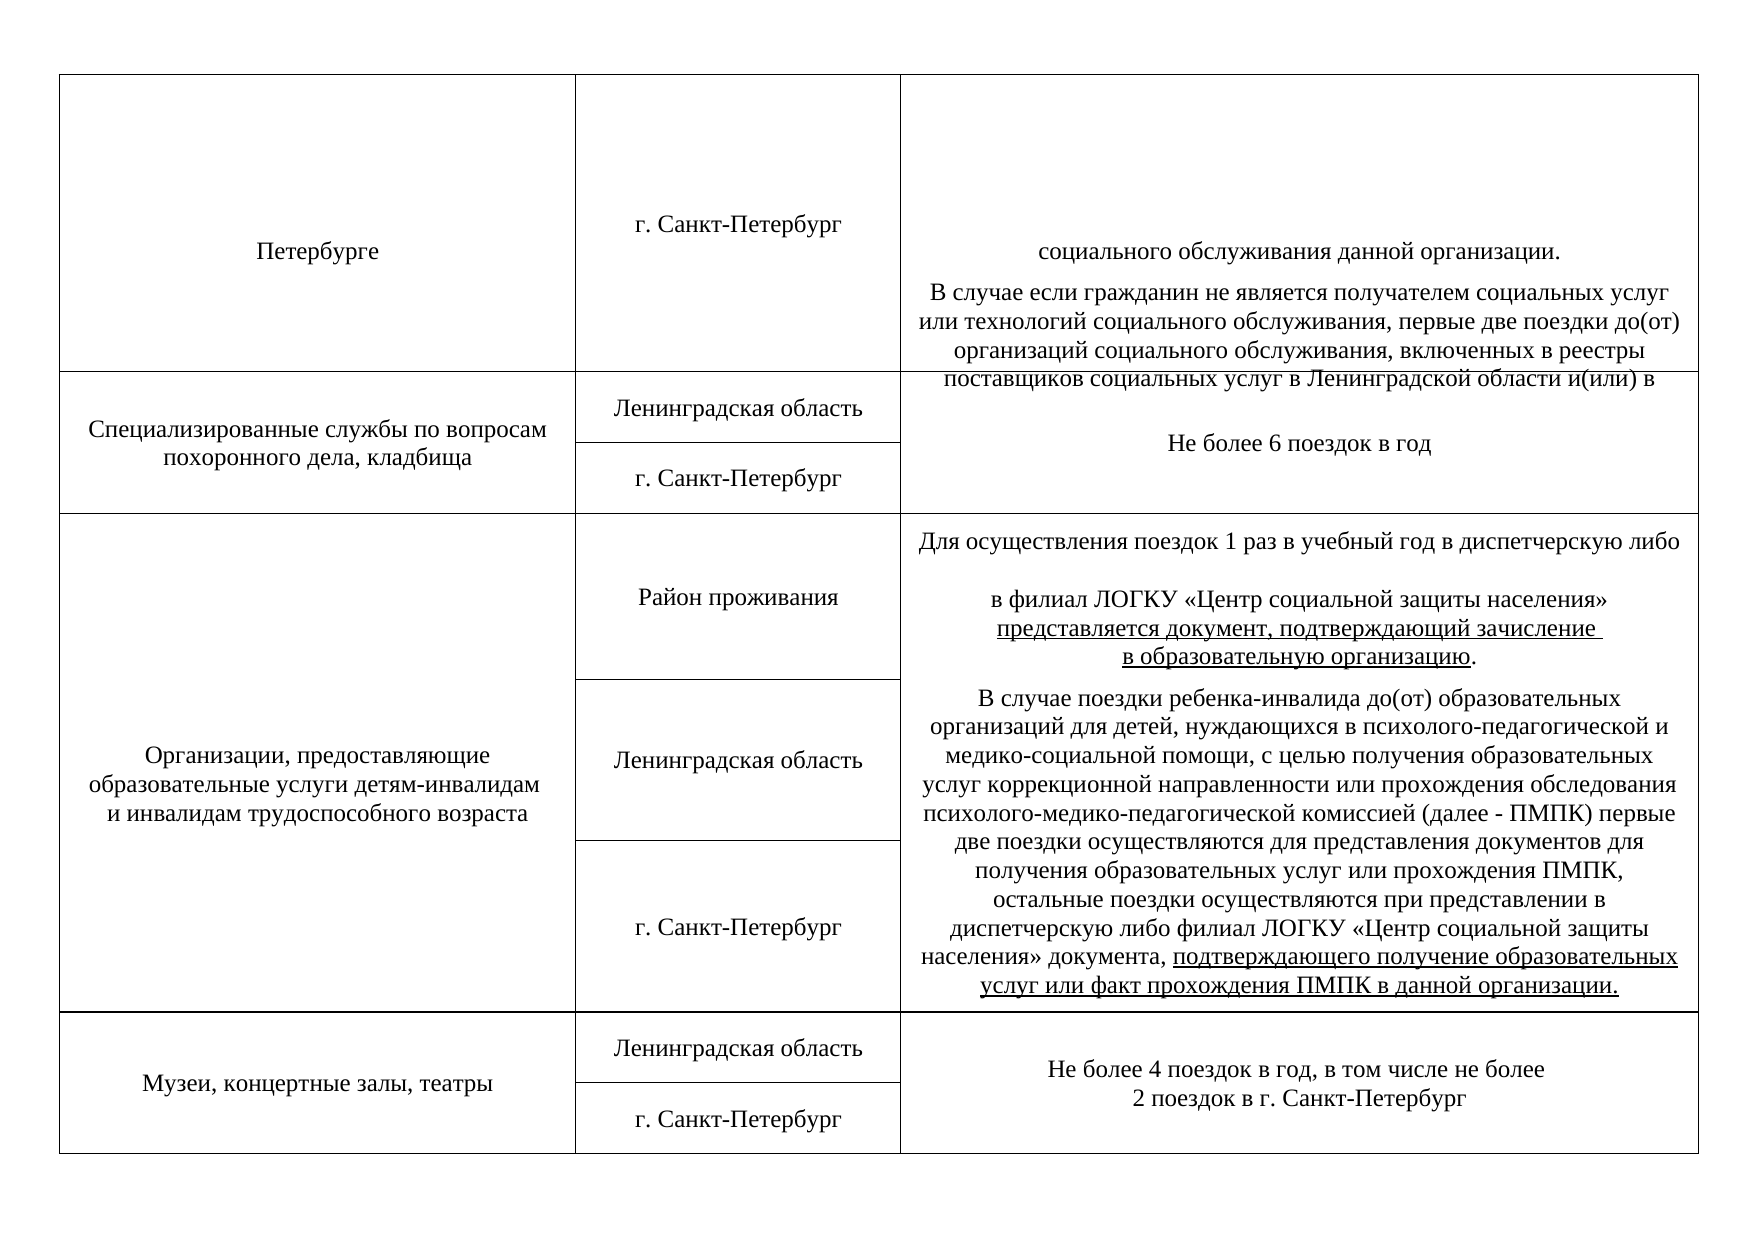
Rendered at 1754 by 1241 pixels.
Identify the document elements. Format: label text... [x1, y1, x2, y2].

table_cell Ленинградская область [576, 680, 900, 840]
table_cell Ленинградская область [576, 1013, 900, 1082]
table_cell Не более 4 поездок в год, в том числе не более 2 поездок в г. Санкт-Петербург [901, 1013, 1698, 1153]
table_cell г. Санкт-Петербург [576, 75, 900, 371]
table_cell Специализированные службы по вопросам похоронного дела, кладбища [60, 372, 575, 513]
table_cell г. Санкт-Петербург [576, 443, 900, 513]
table_cell г. Санкт-Петербург [576, 841, 900, 1011]
table_cell Музеи, концертные залы, театры [60, 1013, 575, 1153]
table_cell Для осуществления поездок 1 раз в учебный год в диспетчерскую либо в филиал ЛОГКУ «Центр социальной защиты населения» представляется документ, подтверждающий зачисление в образовательную организацию. В случае поездки ребенка-инвалида до(от) образовательных организаций для детей, нуждающихся в психолого-педагогической и медико-социальной помощи, с целью получения образовательных услуг коррекционной направленности или прохождения обследования психолого-медико-педагогической комиссией (далее - ПМПК) первые две поездки осуществляются для представления документов для получения образовательных услуг или прохождения ПМПК, остальные поездки осуществляются при представлении в диспетчерскую либо филиал ЛОГКУ «Центр социальной защиты населения» документа, подтверждающего получение образовательных услуг или факт прохождения ПМПК в данной организации. [901, 514, 1698, 1011]
table_cell Не более 6 поездок в год [901, 372, 1698, 513]
table_cell Ленинградская область [576, 372, 900, 442]
table_cell Район проживания [576, 514, 900, 679]
table_cell Организации, предоставляющие образовательные услуги детям-инвалидам и инвалидам трудоспособного возраста [60, 514, 575, 1011]
table_cell г. Санкт-Петербург [576, 1083, 900, 1153]
